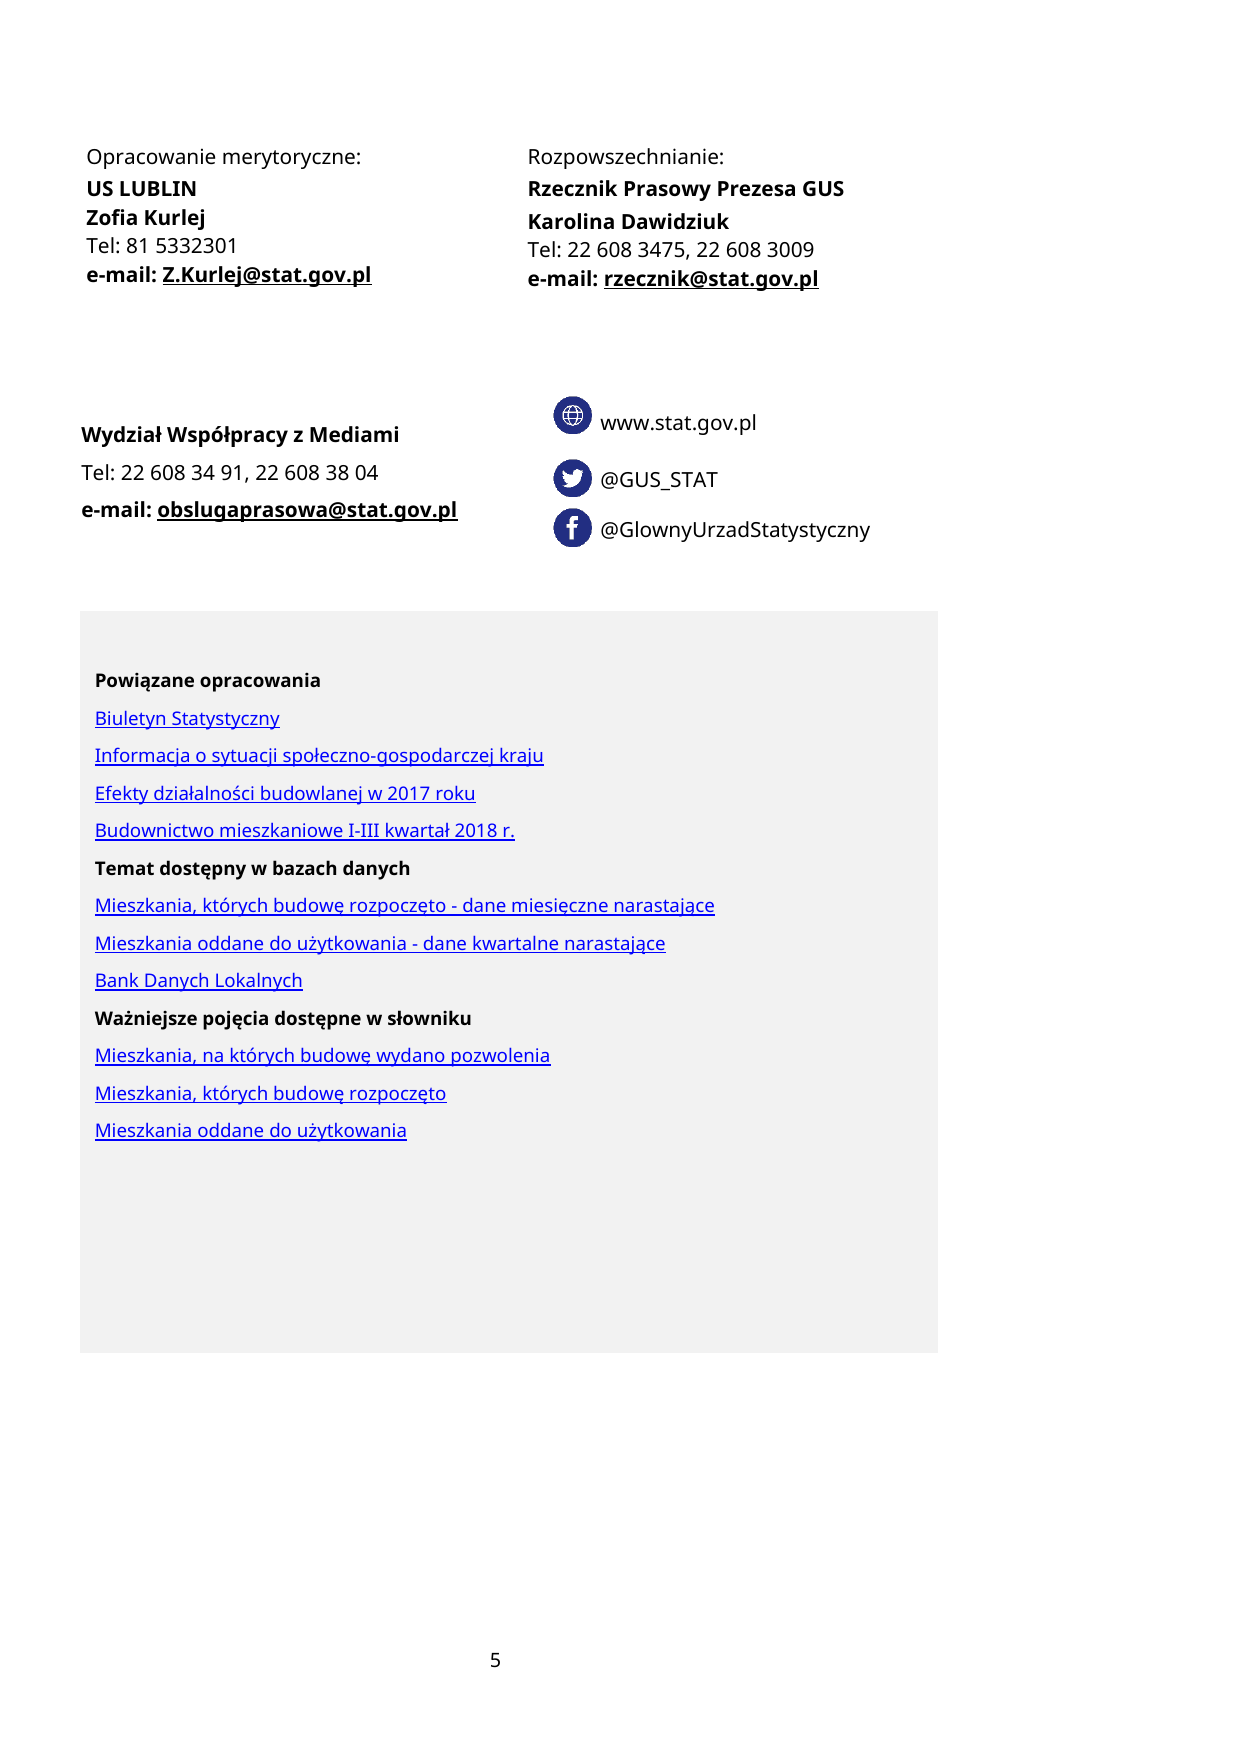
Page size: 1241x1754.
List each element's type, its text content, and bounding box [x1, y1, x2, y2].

table_header Wydział Współpracy z Mediami Tel: 22 608 34 91, 22 608 38 04 e-mail: obslugaprasowa@stat.gov.pl [75, 391, 532, 554]
table_cell @GlownyUrzadStatystyczny [594, 505, 915, 554]
table_header [532, 391, 594, 454]
table_header Rozpowszechnianie: Rzecznik Prasowy Prezesa GUS Karolina Dawidziuk Tel: 22 608 3475, 22 608 3009 e-mail: rzecznik@stat.gov.pl [516, 142, 915, 341]
table_header Opracowanie merytoryczne: US LUBLIN Zofia Kurlej Tel: 81 5332301 e-mail: Z.Kurlej@stat.gov.pl [75, 142, 516, 341]
table_cell [532, 455, 594, 504]
table_cell @GUS_STAT [594, 455, 915, 504]
picture [551, 394, 594, 436]
table_cell [532, 505, 594, 554]
picture [551, 507, 594, 549]
table_header www.stat.gov.pl [594, 391, 915, 454]
picture [551, 457, 594, 499]
